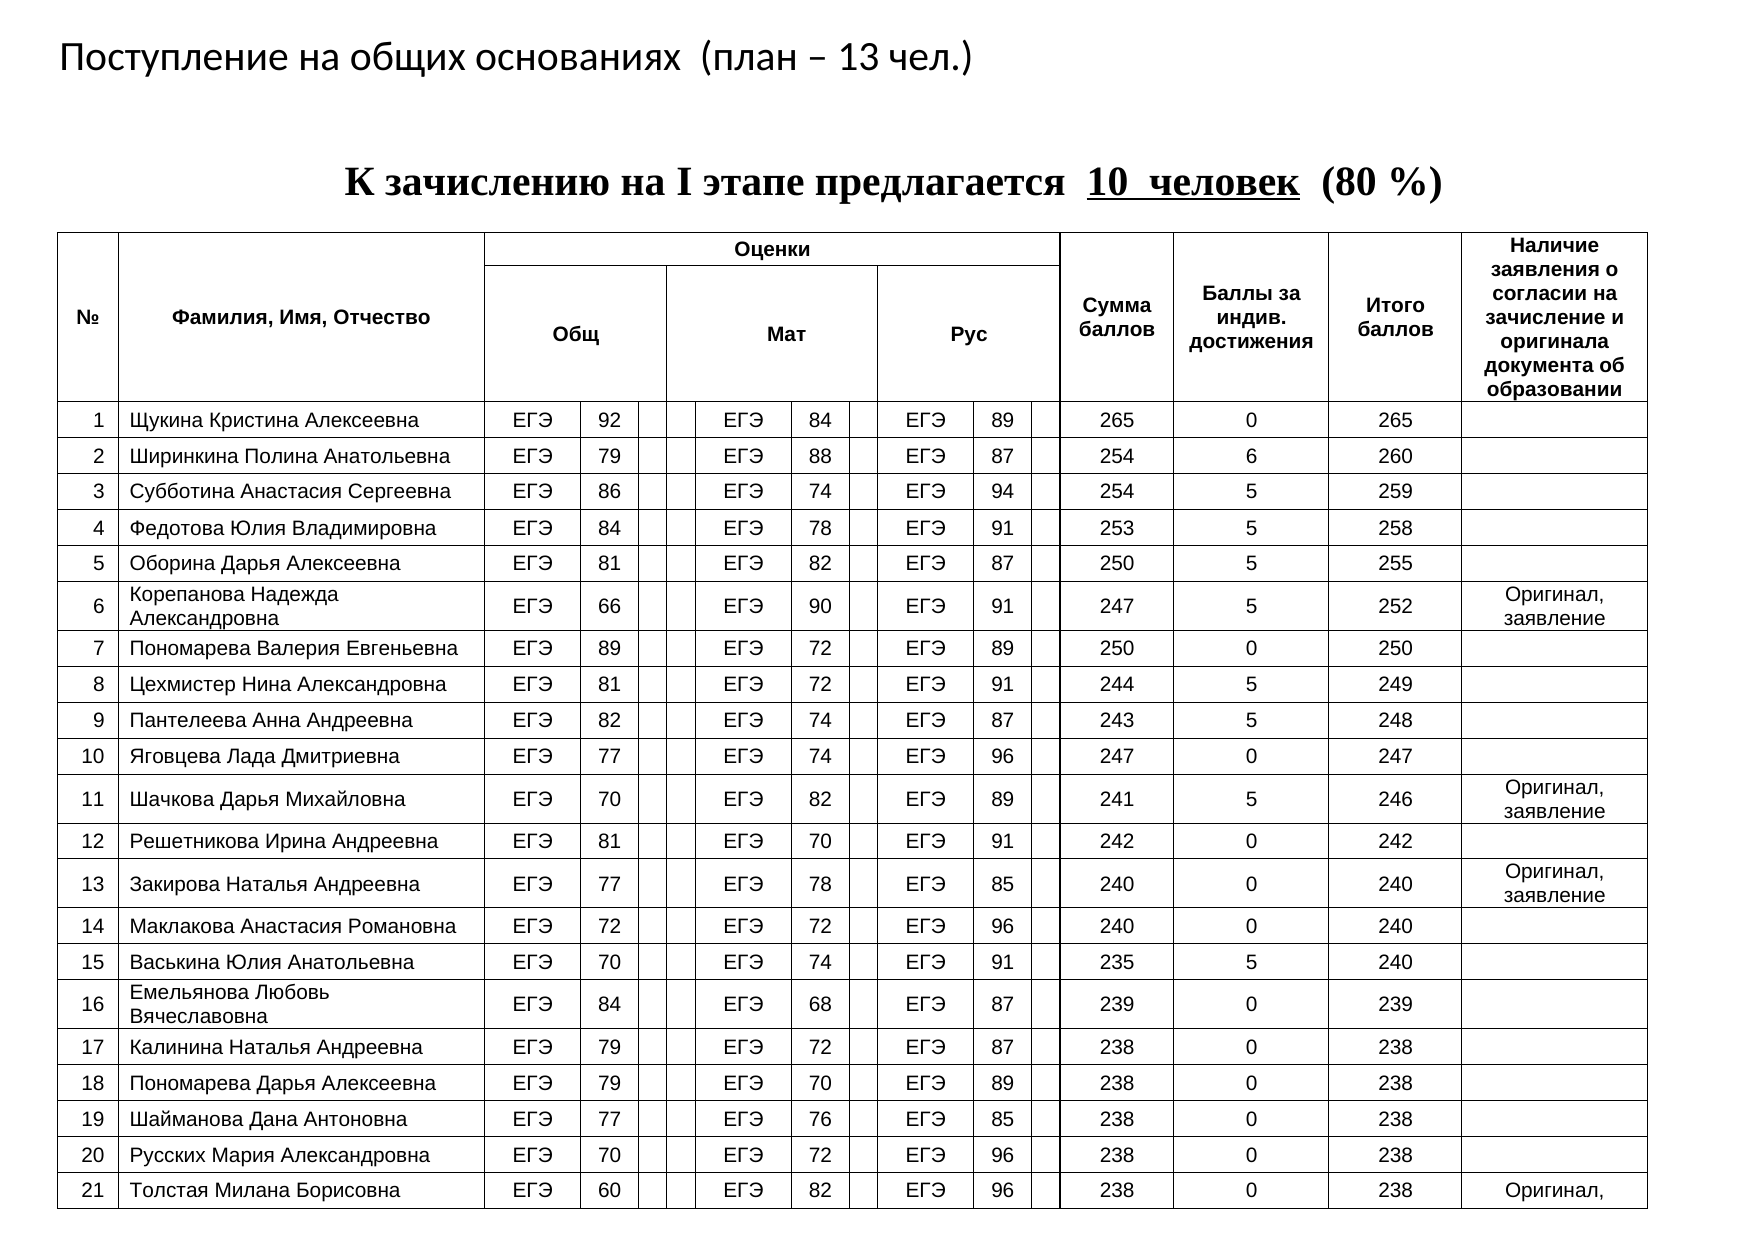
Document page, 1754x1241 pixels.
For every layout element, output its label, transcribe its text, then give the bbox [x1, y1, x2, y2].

table_cell ЕГЭ [485, 859, 580, 907]
table_cell ЕГЭ [878, 510, 973, 545]
table_cell [639, 775, 666, 822]
table_cell [850, 546, 877, 581]
table_cell 240 [1061, 859, 1173, 907]
table_cell [639, 510, 666, 545]
table_cell [850, 1029, 877, 1064]
table_cell 91 [974, 667, 1031, 702]
table_cell 5 [1174, 582, 1328, 630]
table_cell 0 [1174, 1101, 1328, 1136]
table_cell [850, 1065, 877, 1100]
table_cell [639, 1101, 666, 1136]
table_cell [639, 474, 666, 509]
table_cell 238 [1329, 1173, 1461, 1208]
table_cell [58, 775, 118, 822]
table_cell 85 [974, 859, 1031, 907]
table_cell ЕГЭ [878, 703, 973, 737]
table_cell 79 [581, 438, 638, 473]
table_cell [1462, 474, 1647, 509]
table_cell 82 [792, 775, 849, 822]
table_cell 0 [1174, 908, 1328, 943]
table_cell [667, 908, 695, 943]
table_cell [667, 546, 695, 581]
table_cell 70 [792, 1065, 849, 1100]
table_cell [667, 739, 695, 773]
table_cell 5 [1174, 510, 1328, 545]
table_cell 244 [1061, 667, 1173, 702]
table_cell Пономарева Валерия Евгеньевна [119, 631, 484, 666]
table_cell 87 [974, 1029, 1031, 1064]
table_cell 0 [1174, 980, 1328, 1028]
table_cell 5 [1174, 944, 1328, 979]
table_cell 96 [974, 1137, 1031, 1172]
table_cell [850, 824, 877, 858]
table_cell ЕГЭ [696, 474, 791, 509]
table_cell 91 [974, 944, 1031, 979]
table_cell [1462, 944, 1647, 979]
table_cell [850, 402, 877, 437]
table_cell [639, 859, 666, 907]
table_cell Оригинал, заявление [1462, 1173, 1647, 1208]
table_cell [850, 739, 877, 773]
table_cell [667, 824, 695, 858]
table_cell 79 [581, 1065, 638, 1100]
table_cell 91 [974, 824, 1031, 858]
table_cell ЕГЭ [485, 1065, 580, 1100]
table_cell 241 [1061, 775, 1173, 822]
table_cell ЕГЭ [696, 1101, 791, 1136]
table_cell ЕГЭ [485, 438, 580, 473]
table_cell ЕГЭ [878, 980, 973, 1028]
table_cell 240 [1329, 908, 1461, 943]
table_cell 252 [1329, 582, 1461, 630]
table_cell [1462, 546, 1647, 581]
table_cell [850, 1101, 877, 1136]
table_cell 86 [581, 474, 638, 509]
table_cell [1462, 1065, 1647, 1100]
table_cell ЕГЭ [878, 631, 973, 666]
table_cell [1032, 944, 1059, 979]
table_cell [1032, 1029, 1059, 1064]
table_cell Русских Мария Александровна [119, 1137, 484, 1172]
table_cell 255 [1329, 546, 1461, 581]
table_cell 96 [974, 739, 1031, 773]
table_cell ЕГЭ [878, 1173, 973, 1208]
table_cell 0 [1174, 402, 1328, 437]
table_cell [1462, 402, 1647, 437]
table_cell ЕГЭ [485, 824, 580, 858]
table_cell ЕГЭ [485, 631, 580, 666]
table_cell [58, 1029, 118, 1064]
table_cell ЕГЭ [696, 908, 791, 943]
table_cell 89 [581, 631, 638, 666]
table_cell Оборина Дарья Алексеевна [119, 546, 484, 581]
table_cell Оригинал, заявление [1462, 582, 1647, 630]
table_header Баллы за индив. достижения [1174, 233, 1328, 401]
table_cell 85 [974, 1101, 1031, 1136]
table_cell [850, 582, 877, 630]
table_cell ЕГЭ [485, 582, 580, 630]
table_cell [639, 1029, 666, 1064]
table_cell [667, 402, 695, 437]
table_cell [639, 402, 666, 437]
table_cell 5 [1174, 703, 1328, 737]
table_cell [850, 980, 877, 1028]
table_cell [667, 1029, 695, 1064]
table_cell [1032, 474, 1059, 509]
table_cell [1462, 438, 1647, 473]
table_cell ЕГЭ [696, 582, 791, 630]
table_cell Емельянова Любовь Вячеславовна [119, 980, 484, 1028]
table_cell 72 [792, 1137, 849, 1172]
table_cell ЕГЭ [485, 474, 580, 509]
table_cell 243 [1061, 703, 1173, 737]
table_cell ЕГЭ [485, 1137, 580, 1172]
table_cell 81 [581, 546, 638, 581]
table_cell 0 [1174, 1137, 1328, 1172]
table_cell ЕГЭ [878, 1101, 973, 1136]
table_cell Рус [878, 266, 1059, 401]
table_cell [639, 703, 666, 737]
table_cell [667, 667, 695, 702]
table_cell [58, 908, 118, 943]
table_cell 253 [1061, 510, 1173, 545]
table_cell [1462, 1101, 1647, 1136]
table_cell 87 [974, 703, 1031, 737]
table_cell 84 [581, 510, 638, 545]
table_cell Шайманова Дана Антоновна [119, 1101, 484, 1136]
table_cell Пономарева Дарья Алексеевна [119, 1065, 484, 1100]
table_cell [1462, 631, 1647, 666]
table_cell 91 [974, 582, 1031, 630]
table_cell Мат [695, 266, 877, 401]
table_cell [850, 474, 877, 509]
table_cell Шачкова Дарья Михайловна [119, 775, 484, 822]
table_cell 240 [1061, 908, 1173, 943]
table_cell [1032, 980, 1059, 1028]
table_cell [1032, 667, 1059, 702]
table_cell ЕГЭ [878, 546, 973, 581]
table_cell 0 [1174, 1065, 1328, 1100]
table_cell ЕГЭ [878, 775, 973, 822]
table_cell 74 [792, 944, 849, 979]
table_cell 247 [1061, 582, 1173, 630]
table_cell [1462, 739, 1647, 773]
table_cell [1032, 1101, 1059, 1136]
table_cell [58, 631, 118, 666]
table_cell 76 [792, 1101, 849, 1136]
table_cell [58, 667, 118, 702]
table_cell 72 [792, 631, 849, 666]
table_cell [667, 775, 695, 822]
table_cell ЕГЭ [696, 1137, 791, 1172]
table_cell 81 [581, 667, 638, 702]
table_cell [667, 266, 695, 401]
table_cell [119, 1173, 484, 1208]
table_cell 77 [581, 859, 638, 907]
table_cell 70 [581, 944, 638, 979]
table_cell 84 [792, 402, 849, 437]
table_cell ЕГЭ [696, 631, 791, 666]
table_cell 5 [1174, 546, 1328, 581]
table_cell [850, 1173, 877, 1208]
table_cell [639, 980, 666, 1028]
table_cell 242 [1329, 824, 1461, 858]
table_cell [639, 1065, 666, 1100]
table_cell [667, 1173, 695, 1208]
table_cell [850, 667, 877, 702]
table_cell [58, 824, 118, 858]
table_cell Субботина Анастасия Сергеевна [119, 474, 484, 509]
table_cell ЕГЭ [485, 980, 580, 1028]
table_cell 68 [792, 980, 849, 1028]
table_cell ЕГЭ [878, 474, 973, 509]
table_cell [850, 859, 877, 907]
table_cell ЕГЭ [696, 1029, 791, 1064]
table_cell 265 [1061, 402, 1173, 437]
table_cell [667, 859, 695, 907]
table_cell [667, 631, 695, 666]
table_cell ЕГЭ [696, 859, 791, 907]
table_cell 265 [1329, 402, 1461, 437]
table_cell [58, 438, 118, 473]
table_cell Оригинал, заявление [1462, 859, 1647, 907]
table_cell 246 [1329, 775, 1461, 822]
table_cell ЕГЭ [696, 546, 791, 581]
table_cell 82 [792, 546, 849, 581]
table_cell Васькина Юлия Анатольевна [119, 944, 484, 979]
table_cell [58, 703, 118, 737]
table_cell ЕГЭ [696, 739, 791, 773]
table_cell 70 [792, 824, 849, 858]
table_cell [1462, 1029, 1647, 1064]
table_cell 250 [1061, 631, 1173, 666]
table_header Итого баллов [1329, 233, 1461, 401]
table_cell [1032, 775, 1059, 822]
table_cell Федотова Юлия Владимировна [119, 510, 484, 545]
table_cell [639, 1173, 666, 1208]
table_cell 70 [581, 775, 638, 822]
table_cell [667, 1065, 695, 1100]
table_cell ЕГЭ [878, 402, 973, 437]
table_cell 92 [581, 402, 638, 437]
table_cell [639, 739, 666, 773]
table_cell 87 [974, 438, 1031, 473]
table_cell 72 [792, 1029, 849, 1064]
table_cell 84 [581, 980, 638, 1028]
table_cell 87 [974, 546, 1031, 581]
table_cell 96 [974, 908, 1031, 943]
table_cell 247 [1329, 739, 1461, 773]
table_cell [1462, 1137, 1647, 1172]
table_cell Пантелеева Анна Андреевна [119, 703, 484, 737]
table_cell ЕГЭ [485, 546, 580, 581]
table_cell 74 [792, 739, 849, 773]
table_cell ЕГЭ [696, 703, 791, 737]
table_cell ЕГЭ [485, 775, 580, 822]
table_cell Цехмистер Нина Александровна [119, 667, 484, 702]
table_cell [1032, 703, 1059, 737]
table_cell [1462, 980, 1647, 1028]
table_cell Общ [485, 266, 666, 401]
table_cell 81 [581, 824, 638, 858]
table_cell 89 [974, 1065, 1031, 1100]
table_cell [667, 1137, 695, 1172]
table_cell ЕГЭ [696, 510, 791, 545]
table_cell 74 [792, 703, 849, 737]
table_cell ЕГЭ [485, 1173, 580, 1208]
table_cell [850, 1137, 877, 1172]
table_cell ЕГЭ [878, 824, 973, 858]
table_cell Решетникова Ирина Андреевна [119, 824, 484, 858]
table_cell Маклакова Анастасия Романовна [119, 908, 484, 943]
table_cell [1462, 510, 1647, 545]
table_cell 250 [1329, 631, 1461, 666]
table_cell 254 [1061, 474, 1173, 509]
table_cell 238 [1061, 1101, 1173, 1136]
table_cell 89 [974, 775, 1031, 822]
table_cell 249 [1329, 667, 1461, 702]
table_cell ЕГЭ [696, 944, 791, 979]
table_cell ЕГЭ [696, 1065, 791, 1100]
table_cell 0 [1174, 859, 1328, 907]
table_cell [58, 1137, 118, 1172]
table_cell [58, 859, 118, 907]
table_cell [1032, 908, 1059, 943]
table_cell 77 [581, 1101, 638, 1136]
table_cell [639, 667, 666, 702]
table_cell [639, 944, 666, 979]
table_cell Калинина Наталья Андреевна [119, 1029, 484, 1064]
table_cell [58, 510, 118, 545]
table_cell [850, 908, 877, 943]
table_cell [850, 775, 877, 822]
table_cell [639, 582, 666, 630]
table_cell ЕГЭ [878, 739, 973, 773]
table_cell 238 [1329, 1029, 1461, 1064]
table_cell 66 [581, 582, 638, 630]
table_cell ЕГЭ [485, 1029, 580, 1064]
table_cell ЕГЭ [485, 703, 580, 737]
table_cell ЕГЭ [878, 582, 973, 630]
table_cell 5 [1174, 474, 1328, 509]
table_cell ЕГЭ [696, 1173, 791, 1208]
table_cell 0 [1174, 1029, 1328, 1064]
table_cell [58, 1173, 118, 1208]
table_cell [1462, 667, 1647, 702]
table_cell ЕГЭ [485, 908, 580, 943]
table_cell [667, 582, 695, 630]
table_cell [639, 1137, 666, 1172]
table_cell [667, 510, 695, 545]
table_cell ЕГЭ [878, 859, 973, 907]
table_cell [1032, 1065, 1059, 1100]
table_cell 89 [974, 631, 1031, 666]
table_cell 82 [792, 1173, 849, 1208]
table_cell 235 [1061, 944, 1173, 979]
table_cell [1032, 582, 1059, 630]
table_cell 239 [1061, 980, 1173, 1028]
table_cell 5 [1174, 667, 1328, 702]
table_cell 247 [1061, 739, 1173, 773]
table_cell 238 [1061, 1029, 1173, 1064]
table_cell 94 [974, 474, 1031, 509]
table_cell [667, 438, 695, 473]
table_cell Яговцева Лада Дмитриевна [119, 739, 484, 773]
table_cell [1032, 438, 1059, 473]
table_cell [58, 582, 118, 630]
table_cell 0 [1174, 1173, 1328, 1208]
table_cell 72 [581, 908, 638, 943]
table_cell 260 [1329, 438, 1461, 473]
table_cell [639, 908, 666, 943]
table_cell 91 [974, 510, 1031, 545]
table_cell 60 [581, 1173, 638, 1208]
table_cell ЕГЭ [878, 908, 973, 943]
table_cell [667, 944, 695, 979]
table_cell ЕГЭ [485, 944, 580, 979]
table_cell ЕГЭ [878, 944, 973, 979]
table_cell 74 [792, 474, 849, 509]
table_cell [1032, 631, 1059, 666]
table_cell [58, 402, 118, 437]
table_cell 239 [1329, 980, 1461, 1028]
table_cell 87 [974, 980, 1031, 1028]
table_header Сумма баллов [1061, 233, 1173, 401]
table_cell [58, 739, 118, 773]
table_cell [1032, 402, 1059, 437]
table_cell Оригинал, заявление [1462, 775, 1647, 822]
table_cell [1032, 824, 1059, 858]
table_cell 82 [581, 703, 638, 737]
table_cell ЕГЭ [696, 775, 791, 822]
table_cell 242 [1061, 824, 1173, 858]
table_cell [1032, 510, 1059, 545]
table_cell [58, 474, 118, 509]
table_header Оценки [485, 233, 1059, 265]
table_cell ЕГЭ [878, 667, 973, 702]
table_cell ЕГЭ [485, 510, 580, 545]
table_cell [1032, 1137, 1059, 1172]
table_cell [667, 703, 695, 737]
table_cell 72 [792, 667, 849, 702]
table_cell [1032, 739, 1059, 773]
table_cell ЕГЭ [878, 1065, 973, 1100]
table_cell ЕГЭ [485, 739, 580, 773]
table_cell ЕГЭ [878, 1029, 973, 1064]
table_cell [850, 703, 877, 737]
table_cell ЕГЭ [696, 438, 791, 473]
table_cell 72 [792, 908, 849, 943]
table_cell 70 [581, 1137, 638, 1172]
table_cell 0 [1174, 631, 1328, 666]
table_cell 238 [1061, 1173, 1173, 1208]
table_cell 78 [792, 859, 849, 907]
table_cell 250 [1061, 546, 1173, 581]
table_cell 238 [1329, 1065, 1461, 1100]
table_cell [639, 438, 666, 473]
table_cell 254 [1061, 438, 1173, 473]
table_cell [1462, 908, 1647, 943]
table_cell ЕГЭ [696, 824, 791, 858]
table_cell [1462, 824, 1647, 858]
table_cell 79 [581, 1029, 638, 1064]
table_cell 238 [1329, 1137, 1461, 1172]
table_cell Закирова Наталья Андреевна [119, 859, 484, 907]
table_cell [58, 1101, 118, 1136]
table_cell [58, 980, 118, 1028]
table_cell [667, 1101, 695, 1136]
table_cell [1462, 703, 1647, 737]
table_cell ЕГЭ [878, 1137, 973, 1172]
table_cell ЕГЭ [878, 438, 973, 473]
table_cell ЕГЭ [485, 1101, 580, 1136]
table_cell [1032, 546, 1059, 581]
table_cell 78 [792, 510, 849, 545]
table_cell [58, 944, 118, 979]
table_cell 88 [792, 438, 849, 473]
table_cell [639, 824, 666, 858]
table_cell [850, 944, 877, 979]
table_cell [667, 980, 695, 1028]
table_cell 77 [581, 739, 638, 773]
table_cell 89 [974, 402, 1031, 437]
table_cell 96 [974, 1173, 1031, 1208]
table_cell 0 [1174, 824, 1328, 858]
table_cell 259 [1329, 474, 1461, 509]
table_cell Корепанова Надежда Александровна [119, 582, 484, 630]
table_header Наличие заявления о согласии на зачисление и оригинала документа об образовании [1462, 233, 1647, 401]
table_header № [58, 233, 118, 401]
table_cell ЕГЭ [485, 667, 580, 702]
table_cell 248 [1329, 703, 1461, 737]
table_cell 258 [1329, 510, 1461, 545]
table_cell ЕГЭ [696, 667, 791, 702]
table_cell [1032, 859, 1059, 907]
table_cell ЕГЭ [696, 402, 791, 437]
table_cell [850, 510, 877, 545]
table_cell [850, 438, 877, 473]
table_cell [667, 474, 695, 509]
table_cell 6 [1174, 438, 1328, 473]
table_cell [639, 546, 666, 581]
table_cell 0 [1174, 739, 1328, 773]
table_cell 240 [1329, 859, 1461, 907]
table_cell [58, 546, 118, 581]
table_cell [1032, 1173, 1059, 1208]
table_cell Ширинкина Полина Анатольевна [119, 438, 484, 473]
table_cell 238 [1061, 1065, 1173, 1100]
text Поступление на общих основаниях (план – 13 чел.) [59, 29, 1728, 80]
table_cell 238 [1061, 1137, 1173, 1172]
table_cell [58, 1065, 118, 1100]
table_cell 5 [1174, 775, 1328, 822]
table_cell 238 [1329, 1101, 1461, 1136]
table_cell 90 [792, 582, 849, 630]
table_cell ЕГЭ [485, 402, 580, 437]
table_cell ЕГЭ [696, 980, 791, 1028]
table_header Фамилия, Имя, Отчество [119, 233, 484, 401]
table_cell [639, 631, 666, 666]
text К зачислению на I этапе предлагается 10 человек (80 %) [59, 156, 1728, 204]
table_cell [850, 631, 877, 666]
table_cell 240 [1329, 944, 1461, 979]
table_cell Щукина Кристина Алексеевна [119, 402, 484, 437]
